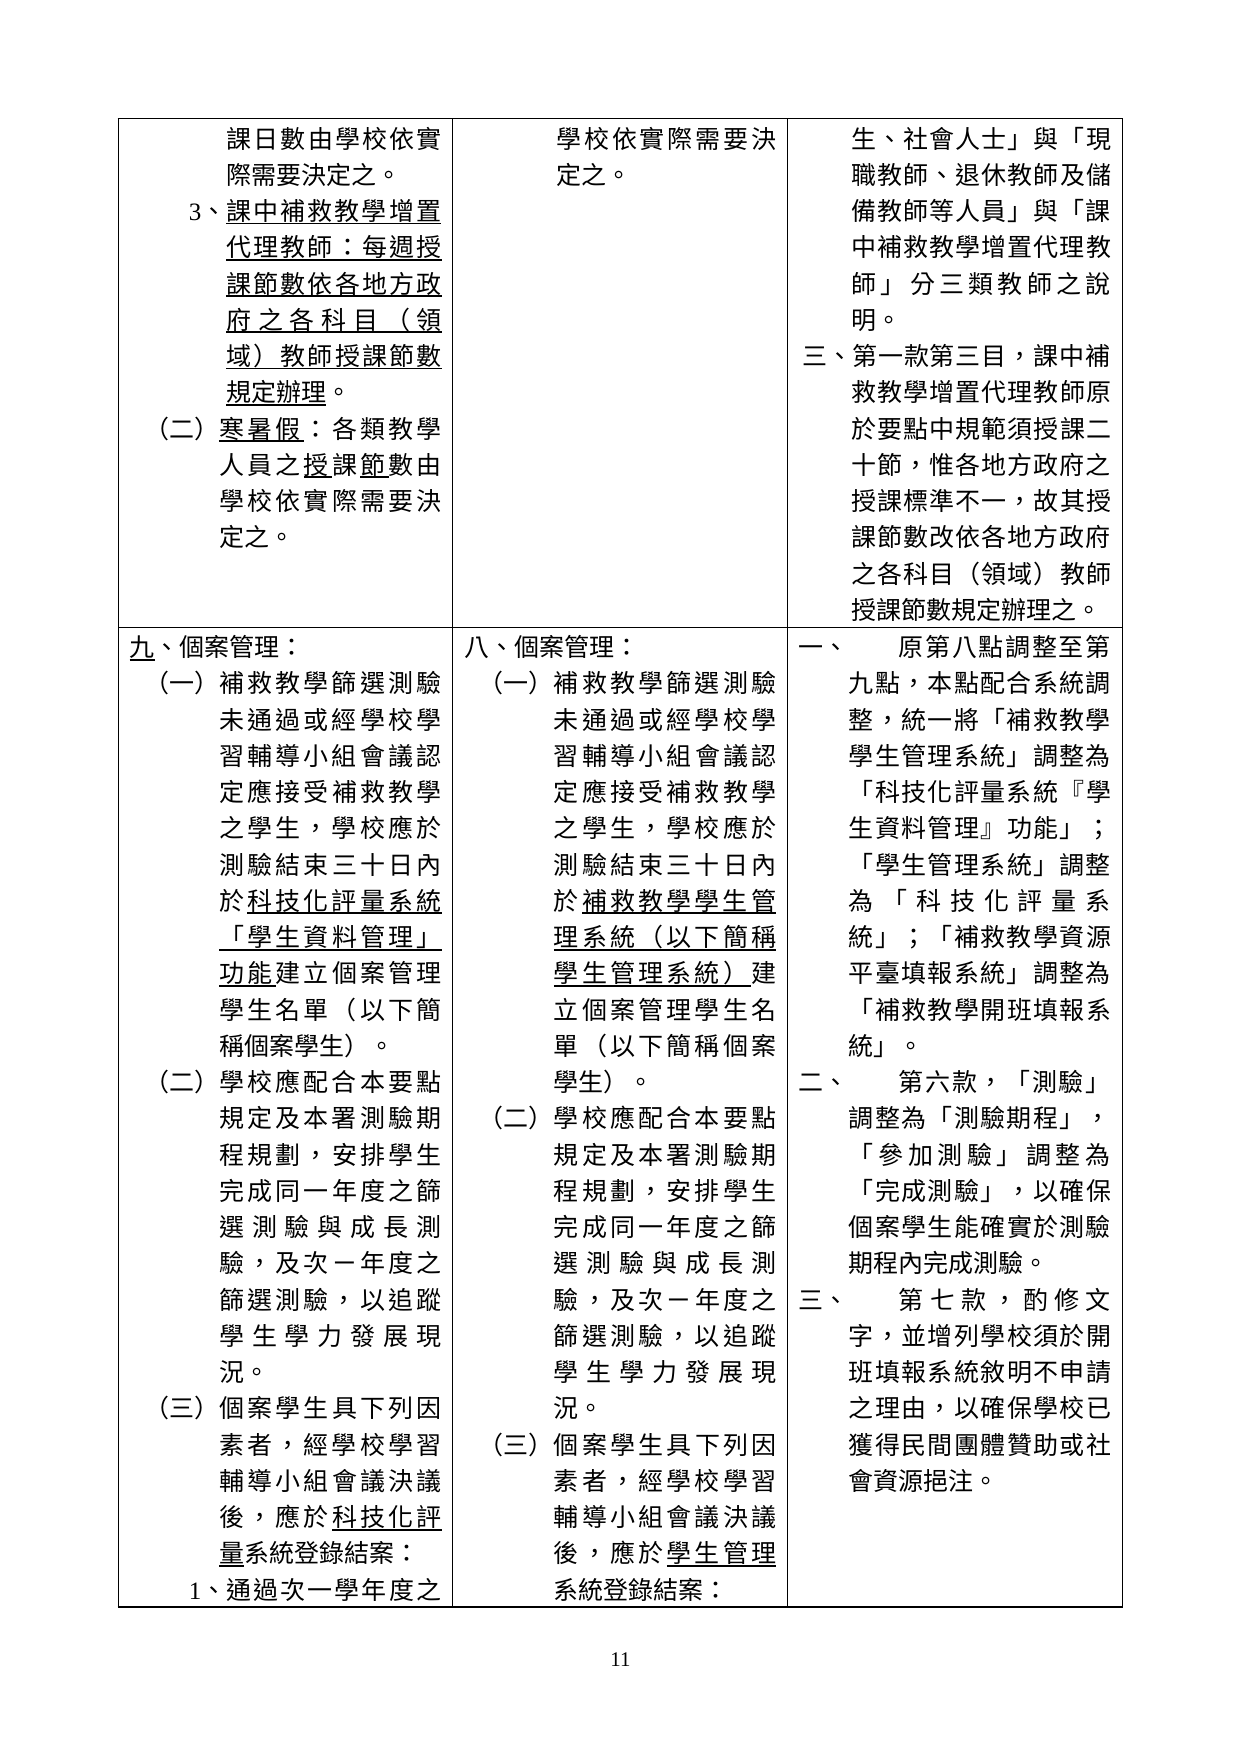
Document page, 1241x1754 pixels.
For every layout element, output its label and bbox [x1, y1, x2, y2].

table_cell [453, 119, 787, 627]
table_cell [453, 628, 787, 1606]
table_cell [788, 628, 1122, 1606]
table_cell [119, 628, 452, 1606]
table_cell [788, 119, 1122, 627]
table_cell [119, 119, 452, 627]
